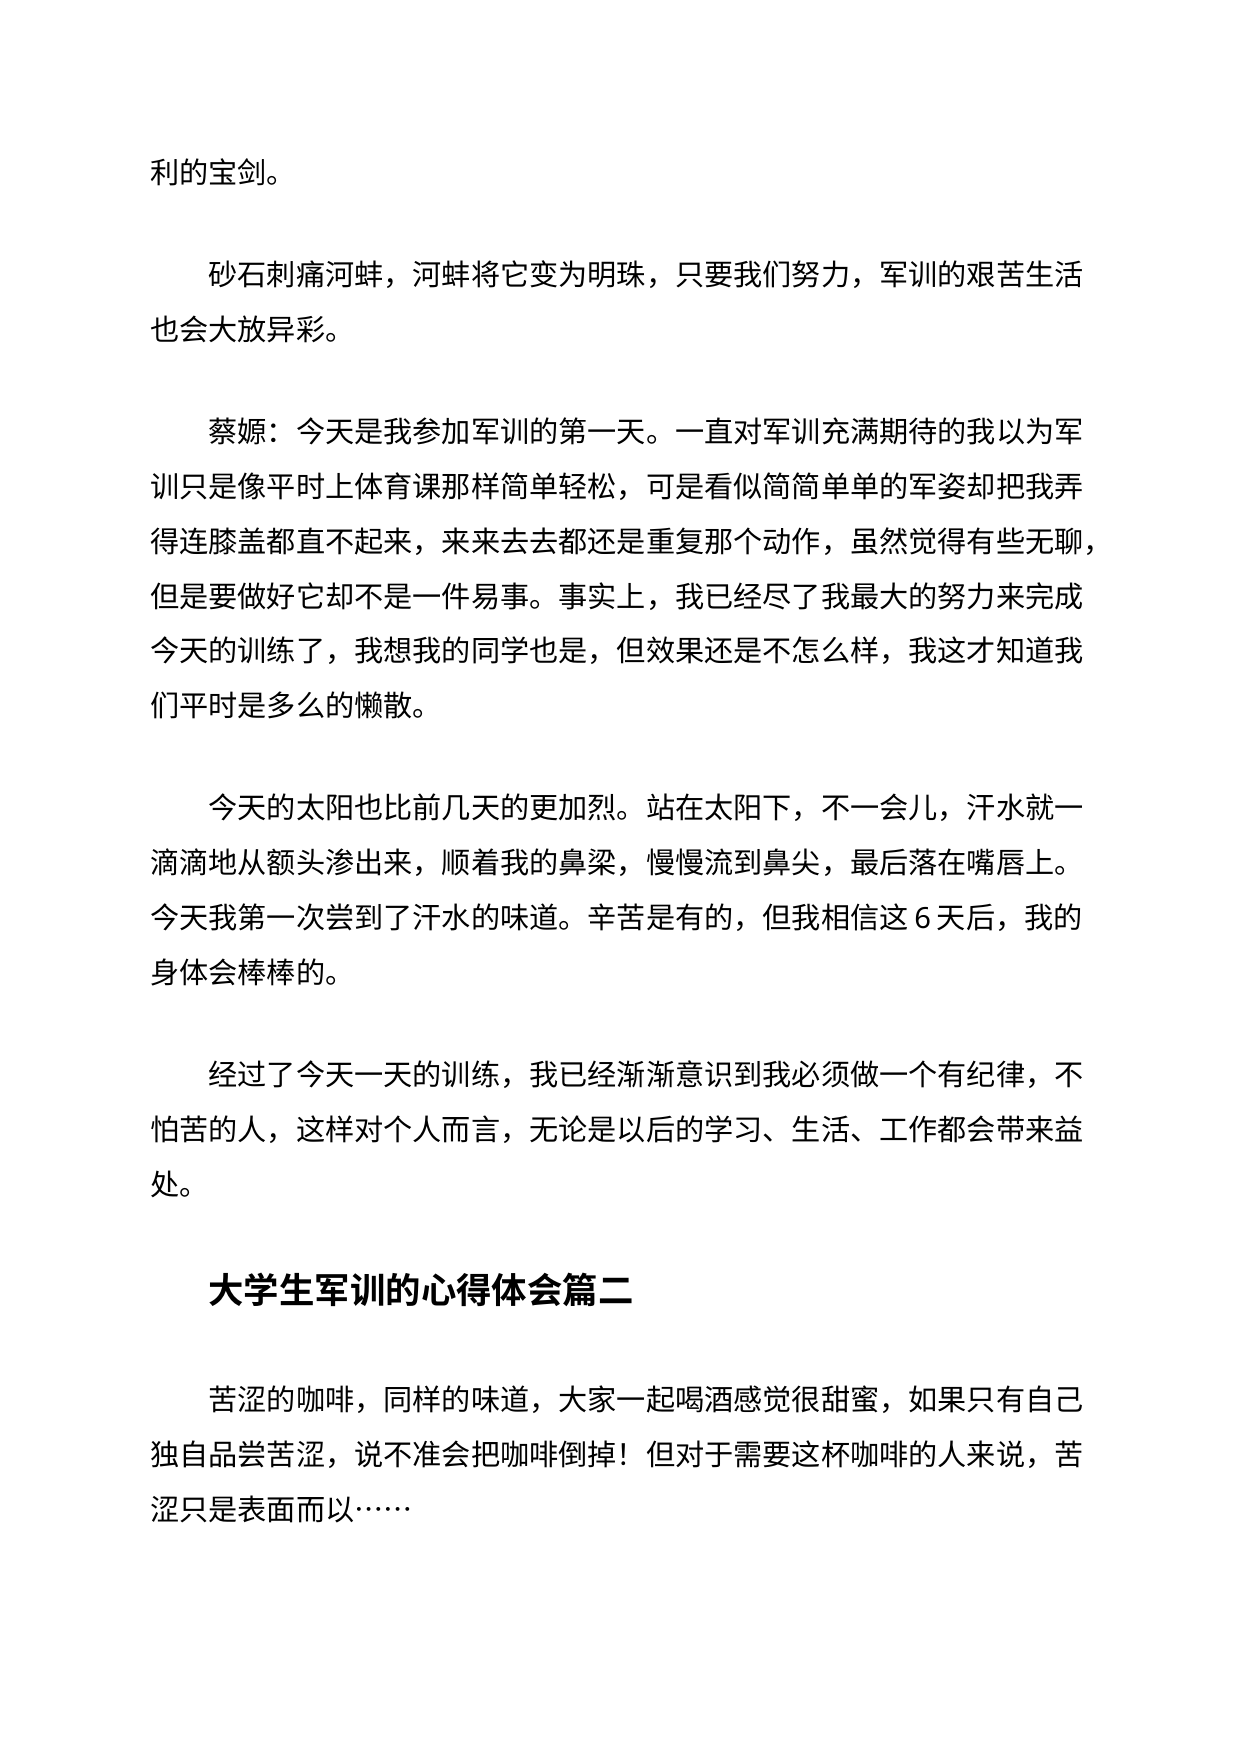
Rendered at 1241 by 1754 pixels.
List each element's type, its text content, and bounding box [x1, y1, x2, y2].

text 今天的太阳也比前几天的更加烈。站在太阳下，不一会儿，汗水就一滴滴地从额头渗出来，顺着我的鼻梁，慢慢流到鼻尖，最后落在嘴唇上。今天我第一次尝到了汗水的味道。辛苦是有的，但我相信这6天后，我的身体会棒棒的。 [150, 785, 1090, 992]
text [150, 150, 1090, 192]
text 经过了今天一天的训练，我已经渐渐意识到我必须做一个有纪律，不怕苦的人，这样对个人而言，无论是以后的学习、生活、工作都会带来益处。 [150, 1051, 1090, 1203]
text 砂石刺痛河蚌，河蚌将它变为明珠，只要我们努力，军训的艰苦生活也会大放异彩。 [150, 252, 1090, 349]
text 大学生军训的心得体会篇二 [150, 1263, 1090, 1314]
text 蔡嫄：今天是我参加军训的第一天。一直对军训充满期待的我以为军训只是像平时上体育课那样简单轻松，可是看似简简单单的军姿却把我弄得连膝盖都直不起来，来来去去都还是重复那个动作，虽然觉得有些无聊，但是要做好它却不是一件易事。事实上，我已经尽了我最大的努力来完成今天的训练了，我想我的同学也是，但效果还是不怎么样，我这才知道我们平时是多么的懒散。 [150, 408, 1090, 725]
text 苦涩的咖啡，同样的味道，大家一起喝酒感觉很甜蜜，如果只有自己独自品尝苦涩，说不准会把咖啡倒掉！但对于需要这杯咖啡的人来说，苦涩只是表面而以…… [150, 1376, 1090, 1528]
